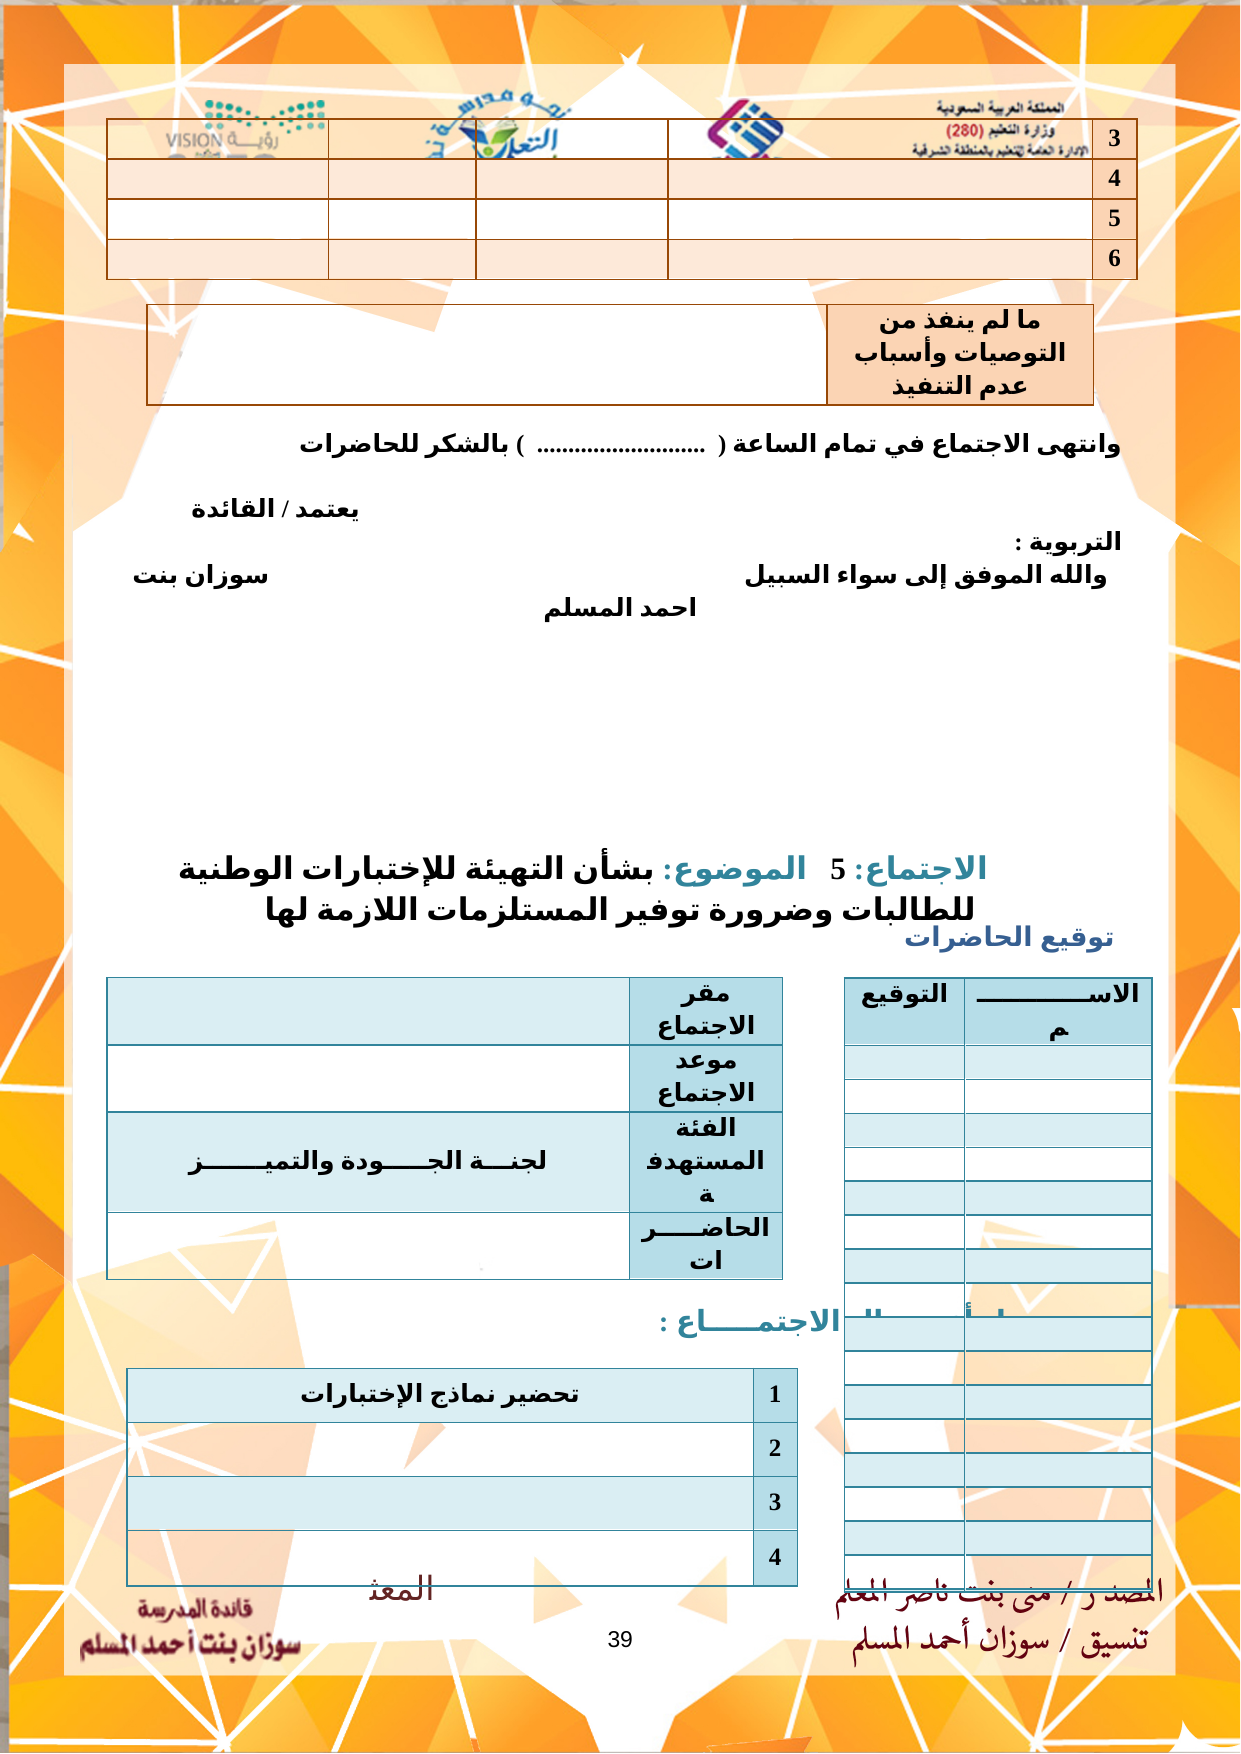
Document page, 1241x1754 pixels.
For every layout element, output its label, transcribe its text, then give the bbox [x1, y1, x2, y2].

table_cell [128, 1477, 753, 1529]
text وانتهى الاجتماع في تمام الساعة ( ........................... ) بالشكر للحاضرات [118, 429, 1122, 458]
table_header [148, 305, 826, 404]
table_cell موعد الاجتماع [630, 1046, 782, 1111]
table_cell [329, 120, 475, 158]
table_cell لجنـــة الجـــــودة والتميـــــــز [108, 1113, 629, 1211]
table_cell [477, 160, 667, 198]
table_cell 3 [1093, 120, 1136, 158]
text الاجتماع: 5 الموضوع: بشأن التهيئة للإختبارات الوطنية للطالبات وضرورة توفير المستلزمات اللازمة لها [118, 850, 1122, 927]
table_cell [477, 200, 667, 238]
table_cell 3 [754, 1477, 797, 1529]
table_cell [477, 240, 667, 278]
table_header [108, 978, 629, 1044]
table_cell [108, 200, 328, 238]
table_cell [329, 240, 475, 278]
table_cell [669, 160, 1092, 198]
table_cell 6 [1093, 240, 1136, 278]
table_cell [669, 240, 1092, 278]
table_header 1 [754, 1369, 797, 1422]
table_cell [329, 200, 475, 238]
table_cell [329, 160, 475, 198]
table_cell الفئة المستهدفة [630, 1113, 782, 1211]
text جــــــدول أعمــــال الاجتمـــــاع : [118, 1304, 844, 1337]
table_cell [669, 120, 1092, 158]
table_cell [108, 160, 328, 198]
table_cell الحاضـــــرات [630, 1213, 782, 1278]
table_cell 2 [754, 1423, 797, 1476]
picture [0, 0, 1241, 1753]
table_cell [108, 240, 328, 278]
table_cell [108, 120, 328, 158]
table_cell 4 [754, 1531, 797, 1585]
table_cell 4 [1093, 160, 1136, 198]
table_cell [108, 1213, 629, 1278]
text يعتمد / القائدة التربوية : [118, 494, 1122, 556]
table_cell [108, 1046, 629, 1111]
text والله الموفق إلى سواء السبيل سوزان بنت احمد المسلم [118, 560, 1122, 622]
table_header ما لم ينفذ من التوصيات وأسباب عدم التنفيذ [828, 305, 1093, 404]
table_header مقر الاجتماع [630, 978, 782, 1044]
table_cell [477, 120, 667, 158]
table_cell 5 [1093, 200, 1136, 238]
table_cell [669, 200, 1092, 238]
table_cell [128, 1423, 753, 1476]
table_header تحضير نماذج الإختبارات [128, 1369, 753, 1422]
table_cell [128, 1531, 753, 1585]
